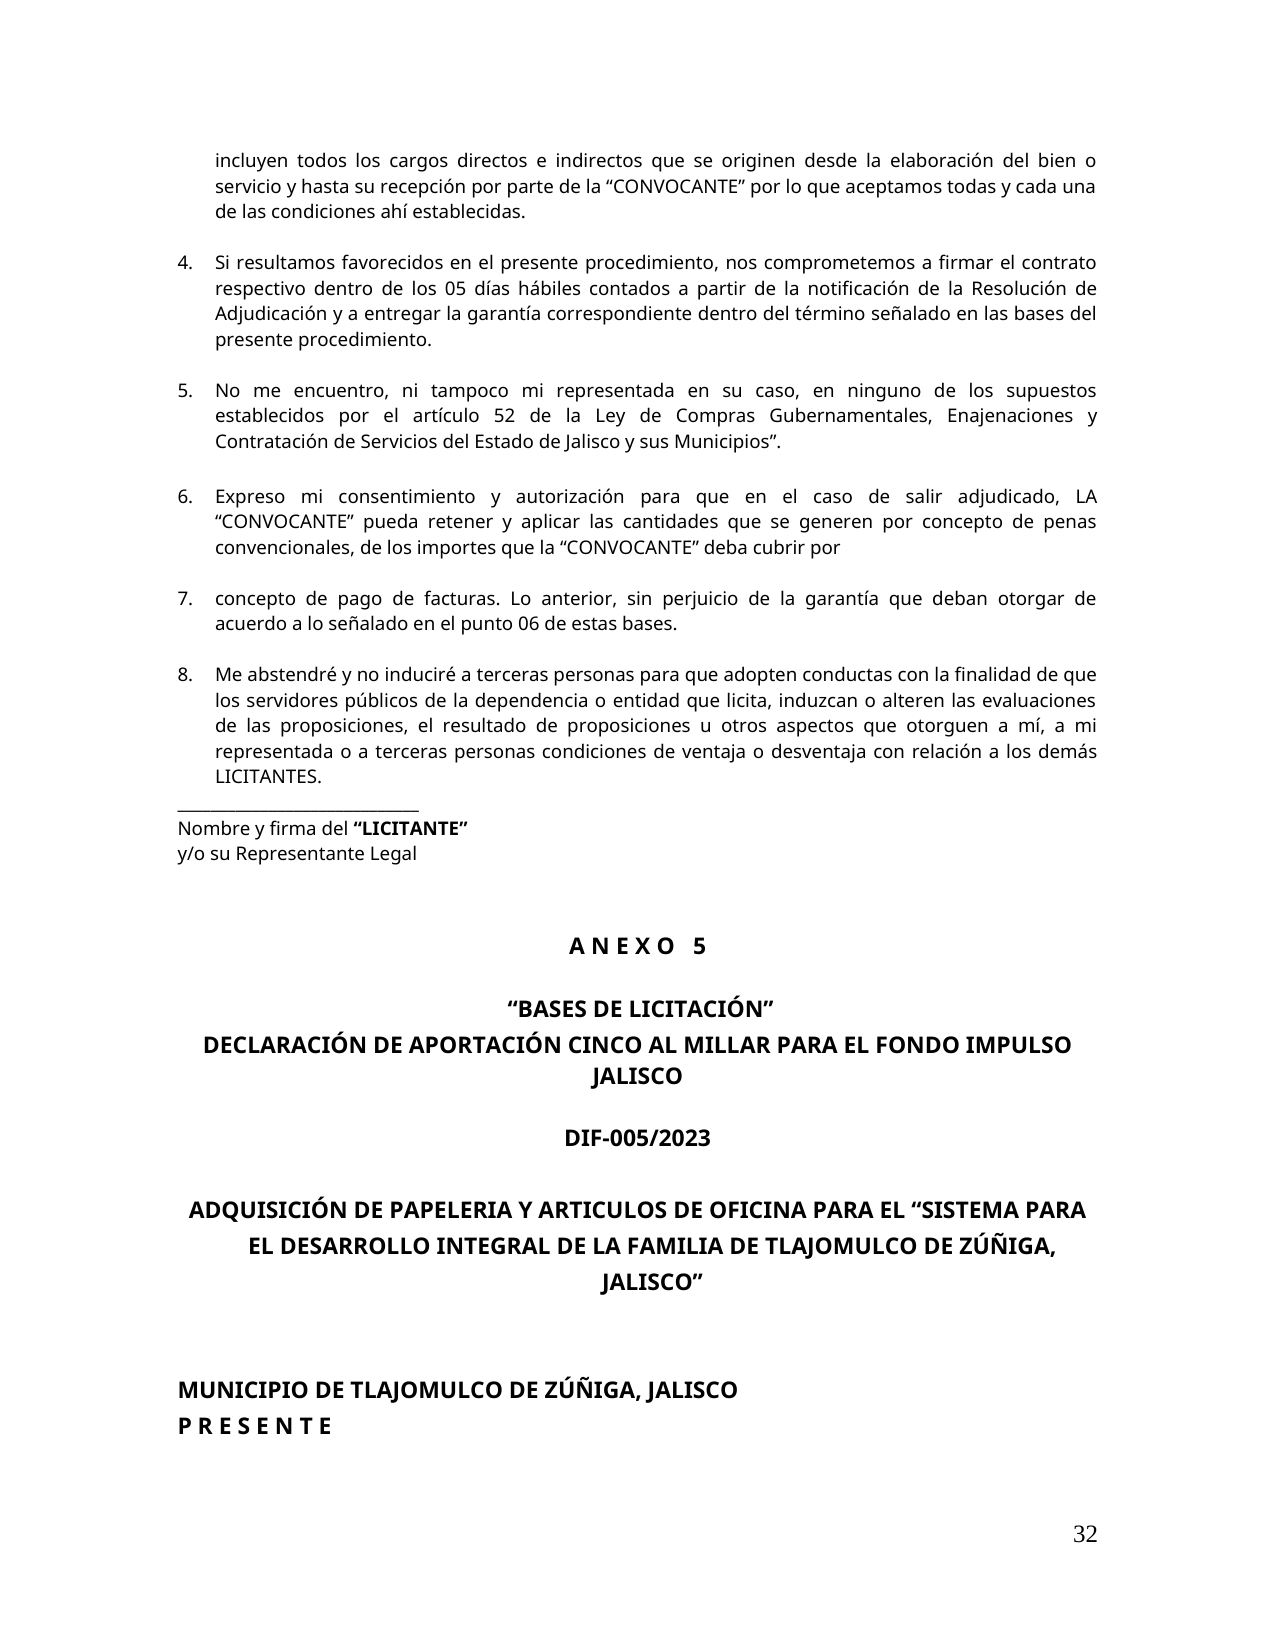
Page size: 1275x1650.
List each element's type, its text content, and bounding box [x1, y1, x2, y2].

text MUNICIPIO DE TLAJOMULCO DE ZÚÑIGA, JALISCO [177, 1374, 1098, 1405]
list ADQUISICIÓN DE PAPELERIA Y ARTICULOS DE OFICINA PARA EL “SISTEMA PARA EL DESARROLLO INTEGRAL DE LA FAMILIA DE TLAJOMULCO DE ZÚÑIGA, JALISCO” [177, 1194, 1098, 1297]
text ANEXO 5 [177, 930, 1098, 961]
text Nombre y firma del “LICITANTE” [177, 815, 1098, 840]
list DIF-005/2023 [177, 1122, 1098, 1154]
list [177, 148, 1098, 224]
list concepto de pago de facturas. Lo anterior, sin perjuicio de la garantía que deban otorgar de acuerdo a lo señalado en el punto 06 de estas bases. [177, 585, 1098, 636]
text P R E S E N T E [177, 1410, 1098, 1441]
list Me abstendré y no induciré a terceras personas para que adopten conductas con la finalidad de que los servidores públicos de la dependencia o entidad que licita, induzcan o alteren las evaluaciones de las proposiciones, el resultado de proposiciones u otros aspectos que otorguen a mí, a mi representada o a terceras personas condiciones de ventaja o desventaja con relación a los demás LICITANTES. [177, 662, 1098, 789]
text _____________________________ [177, 789, 1098, 815]
list Expreso mi consentimiento y autorización para que en el caso de salir adjudicado, LA “CONVOCANTE” pueda retener y aplicar las cantidades que se generen por concepto de penas convencionales, de los importes que la “CONVOCANTE” deba cubrir por [177, 483, 1098, 560]
list No me encuentro, ni tampoco mi representada en su caso, en ninguno de los supuestos establecidos por el artículo 52 de la Ley de Compras Gubernamentales, Enajenaciones y Contratación de Servicios del Estado de Jalisco y sus Municipios”. [177, 377, 1098, 454]
text y/o su Representante Legal [177, 840, 1098, 866]
text DECLARACIÓN DE APORTACIÓN CINCO AL MILLAR PARA EL FONDO IMPULSO JALISCO [177, 1029, 1098, 1091]
list Si resultamos favorecidos en el presente procedimiento, nos comprometemos a firmar el contrato respectivo dentro de los 05 días hábiles contados a partir de la notificación de la Resolución de Adjudicación y a entregar la garantía correspondiente dentro del término señalado en las bases del presente procedimiento. [177, 250, 1098, 352]
text “BASES DE LICITACIÓN” [177, 993, 1098, 1024]
